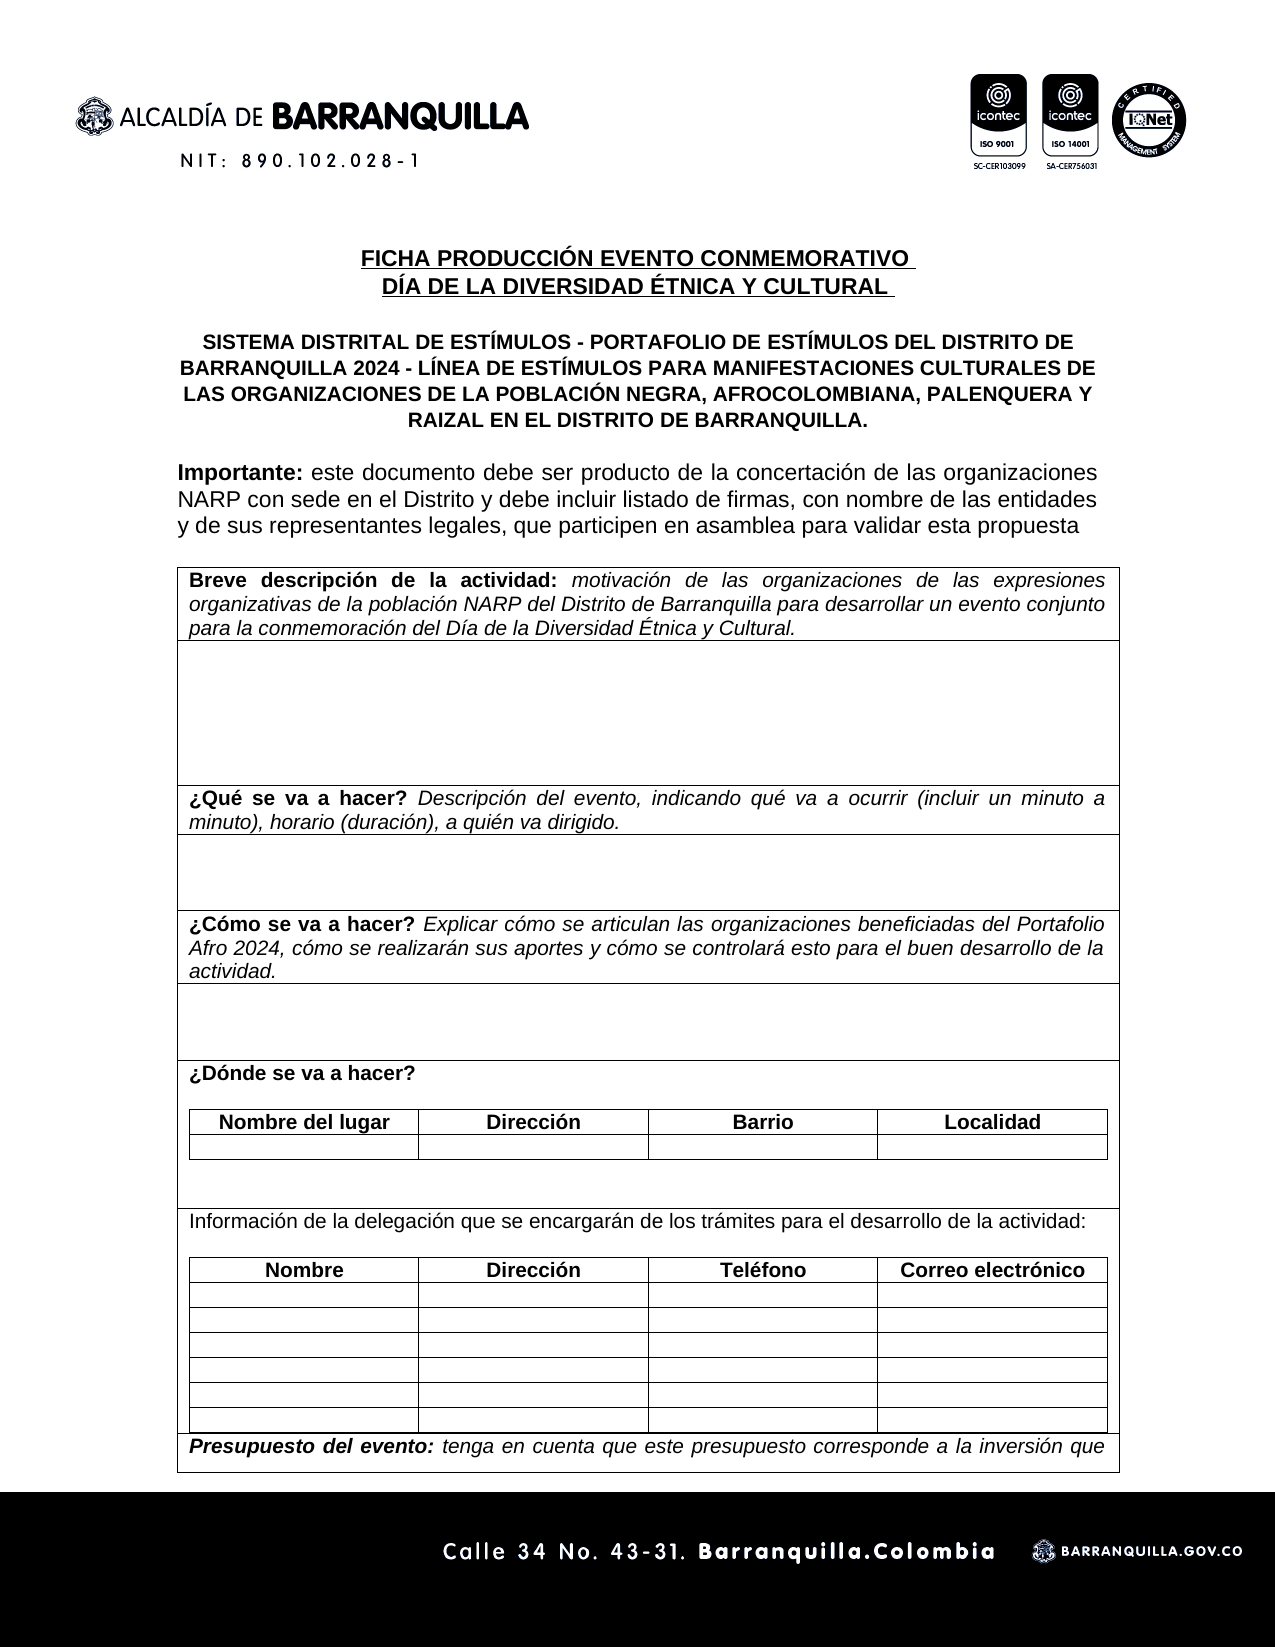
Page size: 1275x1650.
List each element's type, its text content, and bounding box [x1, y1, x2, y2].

picture [0, 1492, 1275, 1647]
picture [1, 0, 1275, 228]
table_cell [178, 641, 1119, 784]
table_cell ¿Dónde se va a hacer? [178, 1061, 1119, 1208]
table_cell ¿Qué se va a hacer? Descripción del evento, indicando qué va a ocurrir (incluir un minuto a minuto), horario (duración), a quién va dirigido. [178, 786, 1119, 833]
table_cell [178, 984, 1119, 1060]
table_header Breve descripción de la actividad: motivación de las organizaciones de las expresiones organizativas de la población NARP del Distrito de Barranquilla para desarrollar un evento conjunto para la conmemoración del Día de la Diversidad Étnica y Cultural. [178, 568, 1119, 640]
table_cell ¿Cómo se va a hacer? Explicar cómo se articulan las organizaciones beneficiadas del Portafolio Afro 2024, cómo se realizarán sus aportes y cómo se controlará esto para el buen desarrollo de la actividad. [178, 911, 1119, 983]
table_cell Información de la delegación que se encargarán de los trámites para el desarrollo de la actividad: [178, 1209, 1119, 1433]
table_cell [178, 835, 1119, 910]
